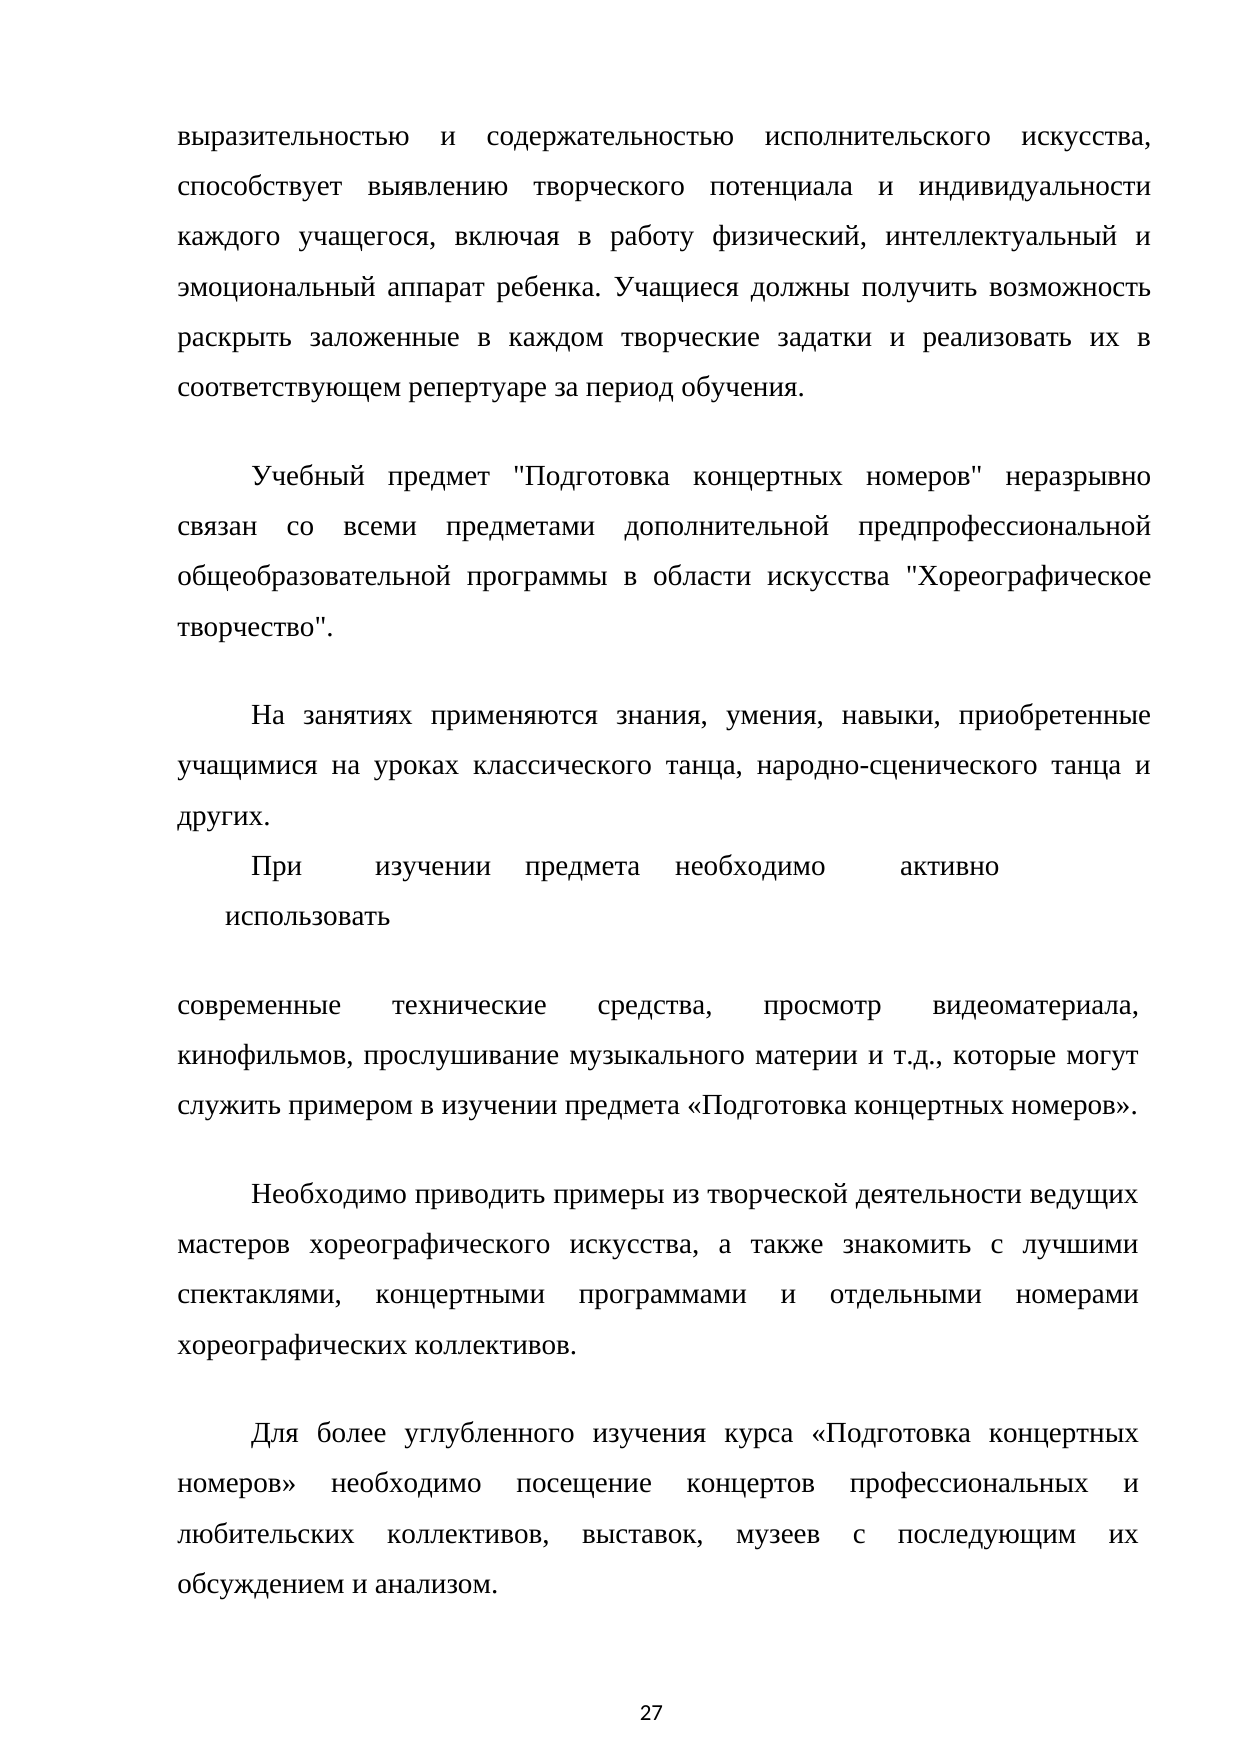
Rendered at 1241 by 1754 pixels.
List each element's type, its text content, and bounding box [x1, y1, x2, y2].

text На занятиях применяются знания, умения, навыки, приобретенные учащимися на уроках классического танца, народно-сценического танца и других. [177, 697, 1152, 831]
text Учебный предмет "Подготовка концертных номеров" неразрывно связан со всеми предметами дополнительной предпрофессиональной общеобразовательной программы в области искусства "Хореографическое творчество". [177, 458, 1152, 642]
text При изучении предмета необходимо активно использовать [177, 848, 1152, 932]
text современные технические средства, просмотр видеоматериала, кинофильмов, прослушивание музыкального материи и т.д., которые могут служить примером в изучении предмета «Подготовка концертных номеров». [177, 987, 1139, 1121]
text Для более углубленного изучения курса «Подготовка концертных номеров» необходимо посещение концертов профессиональных и любительских коллективов, выставок, музеев с последующим их обсуждением и анализом. [177, 1415, 1139, 1600]
text Необходимо приводить примеры из творческой деятельности ведущих мастеров хореографического искусства, а также знакомить с лучшими спектаклями, концертными программами и отдельными номерами хореографических коллективов. [177, 1176, 1139, 1360]
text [177, 118, 1152, 403]
